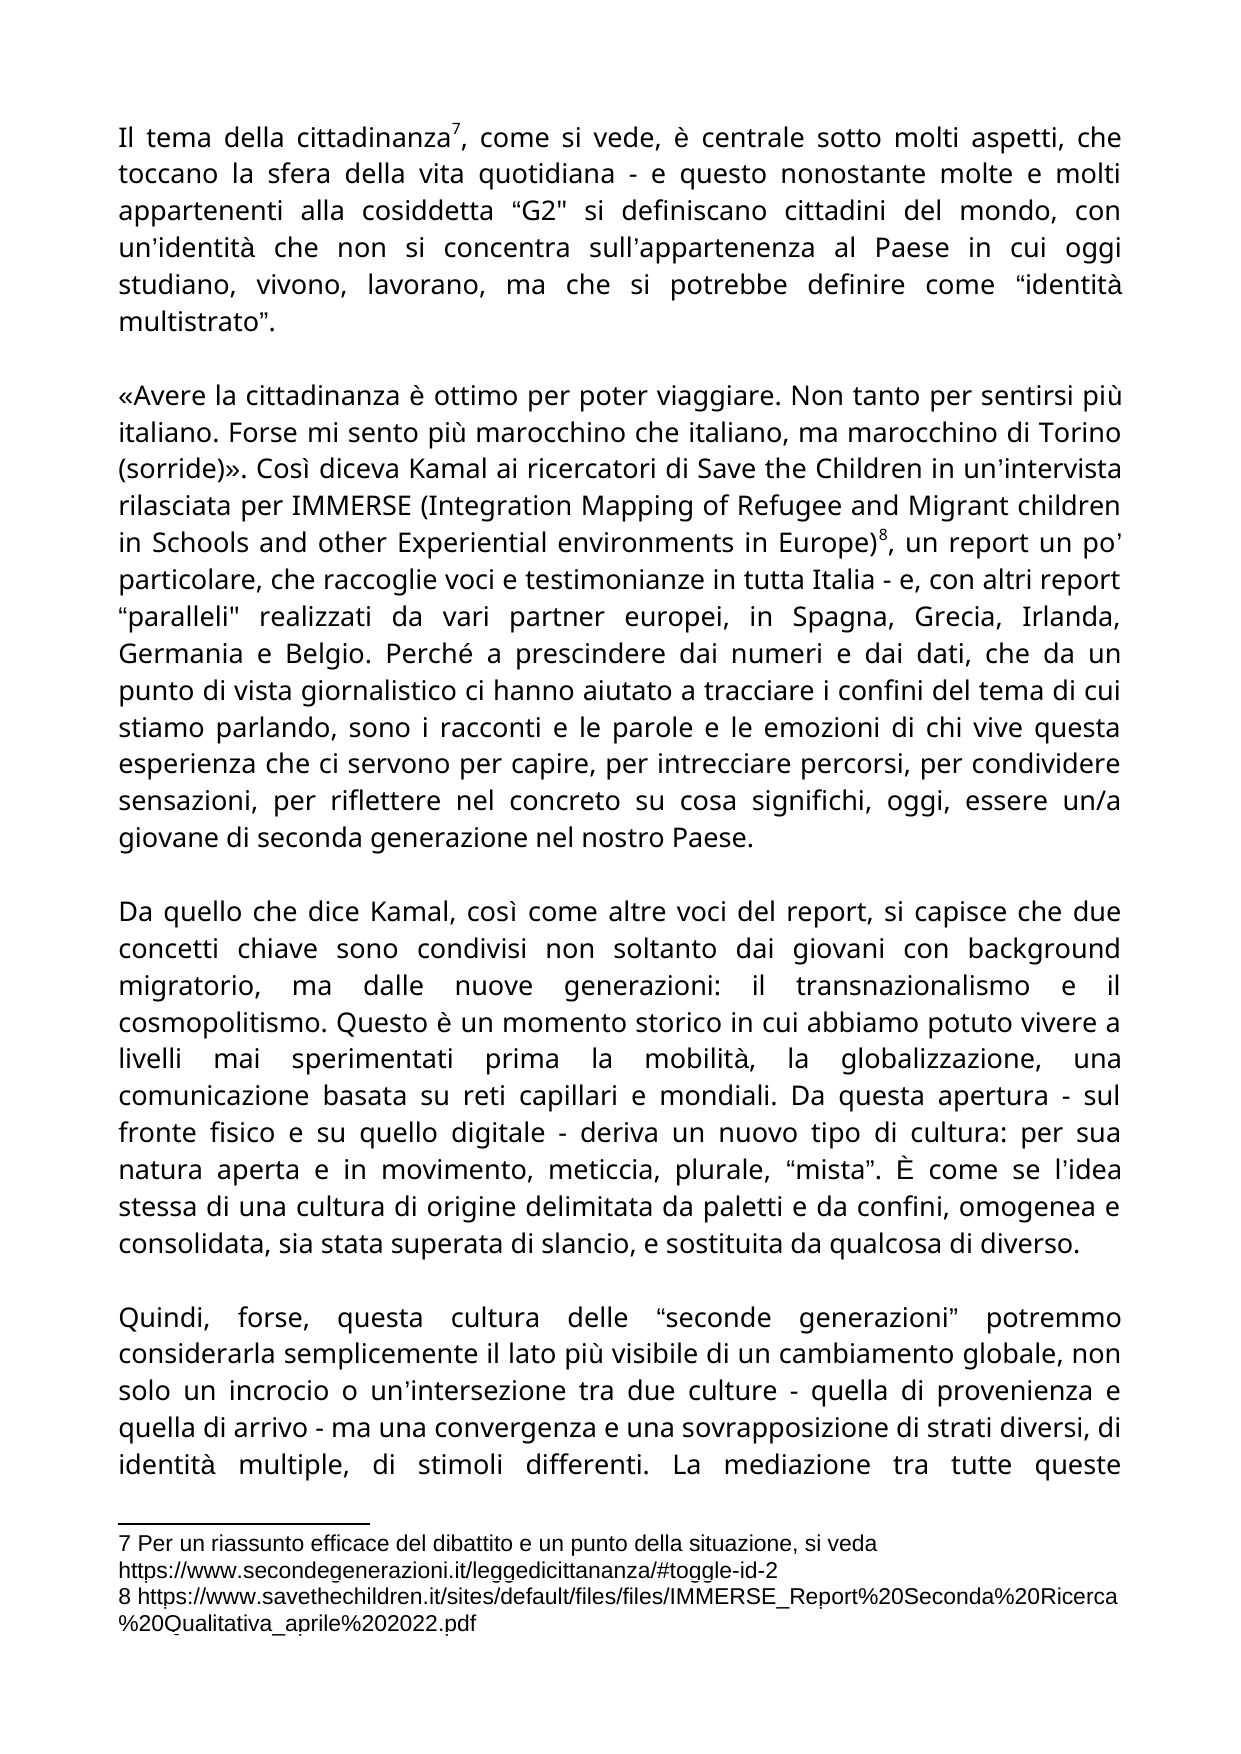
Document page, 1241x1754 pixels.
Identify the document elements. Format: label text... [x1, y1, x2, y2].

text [118, 1298, 1122, 1482]
text «Avere la cittadinanza è ottimo per poter viaggiare. Non tanto per sentirsi più italiano. Forse mi sento più marocchino che italiano, ma marocchino di Torino (sorride)». Così diceva Kamal ai ricercatori di Save the Children in un’intervista rilasciata per IMMERSE (Integration Mapping of Refugee and Migrant children in Schools and other Experiential environments in Europe), un report un po’ particolare, che raccoglie voci e testimonianze in tutta Italia - e, con altri report “paralleli" realizzati da vari partner europei, in Spagna, Grecia, Irlanda, Germania e Belgio. Perché a prescindere dai numeri e dai dati, che da un punto di vista giornalistico ci hanno aiutato a tracciare i confini del tema di cui stiamo parlando, sono i racconti e le parole e le emozioni di chi vive questa esperienza che ci servono per capire, per intrecciare percorsi, per condividere sensazioni, per riflettere nel concreto su cosa significhi, oggi, essere un/a giovane di seconda generazione nel nostro Paese. [118, 376, 1122, 856]
text Da quello che dice Kamal, così come altre voci del report, si capisce che due concetti chiave sono condivisi non soltanto dai giovani con background migratorio, ma dalle nuove generazioni: il transnazionalismo e il cosmopolitismo. Questo è un momento storico in cui abbiamo potuto vivere a livelli mai sperimentati prima la mobilità, la globalizzazione, una comunicazione basata su reti capillari e mondiali. Da questa apertura - sul fronte fisico e su quello digitale - deriva un nuovo tipo di cultura: per sua natura aperta e in movimento, meticcia, plurale, “mista”. È come se l’idea stessa di una cultura di origine delimitata da paletti e da confini, omogenea e consolidata, sia stata superata di slancio, e sostituita da qualcosa di diverso. [118, 892, 1122, 1261]
text Il tema della cittadinanza, come si vede, è centrale sotto molti aspetti, che toccano la sfera della vita quotidiana - e questo nonostante molte e molti appartenenti alla cosiddetta “G2" si definiscano cittadini del mondo, con un’identità che non si concentra sull’appartenenza al Paese in cui oggi studiano, vivono, lavorano, ma che si potrebbe definire come “identità multistrato”. [118, 118, 1122, 339]
